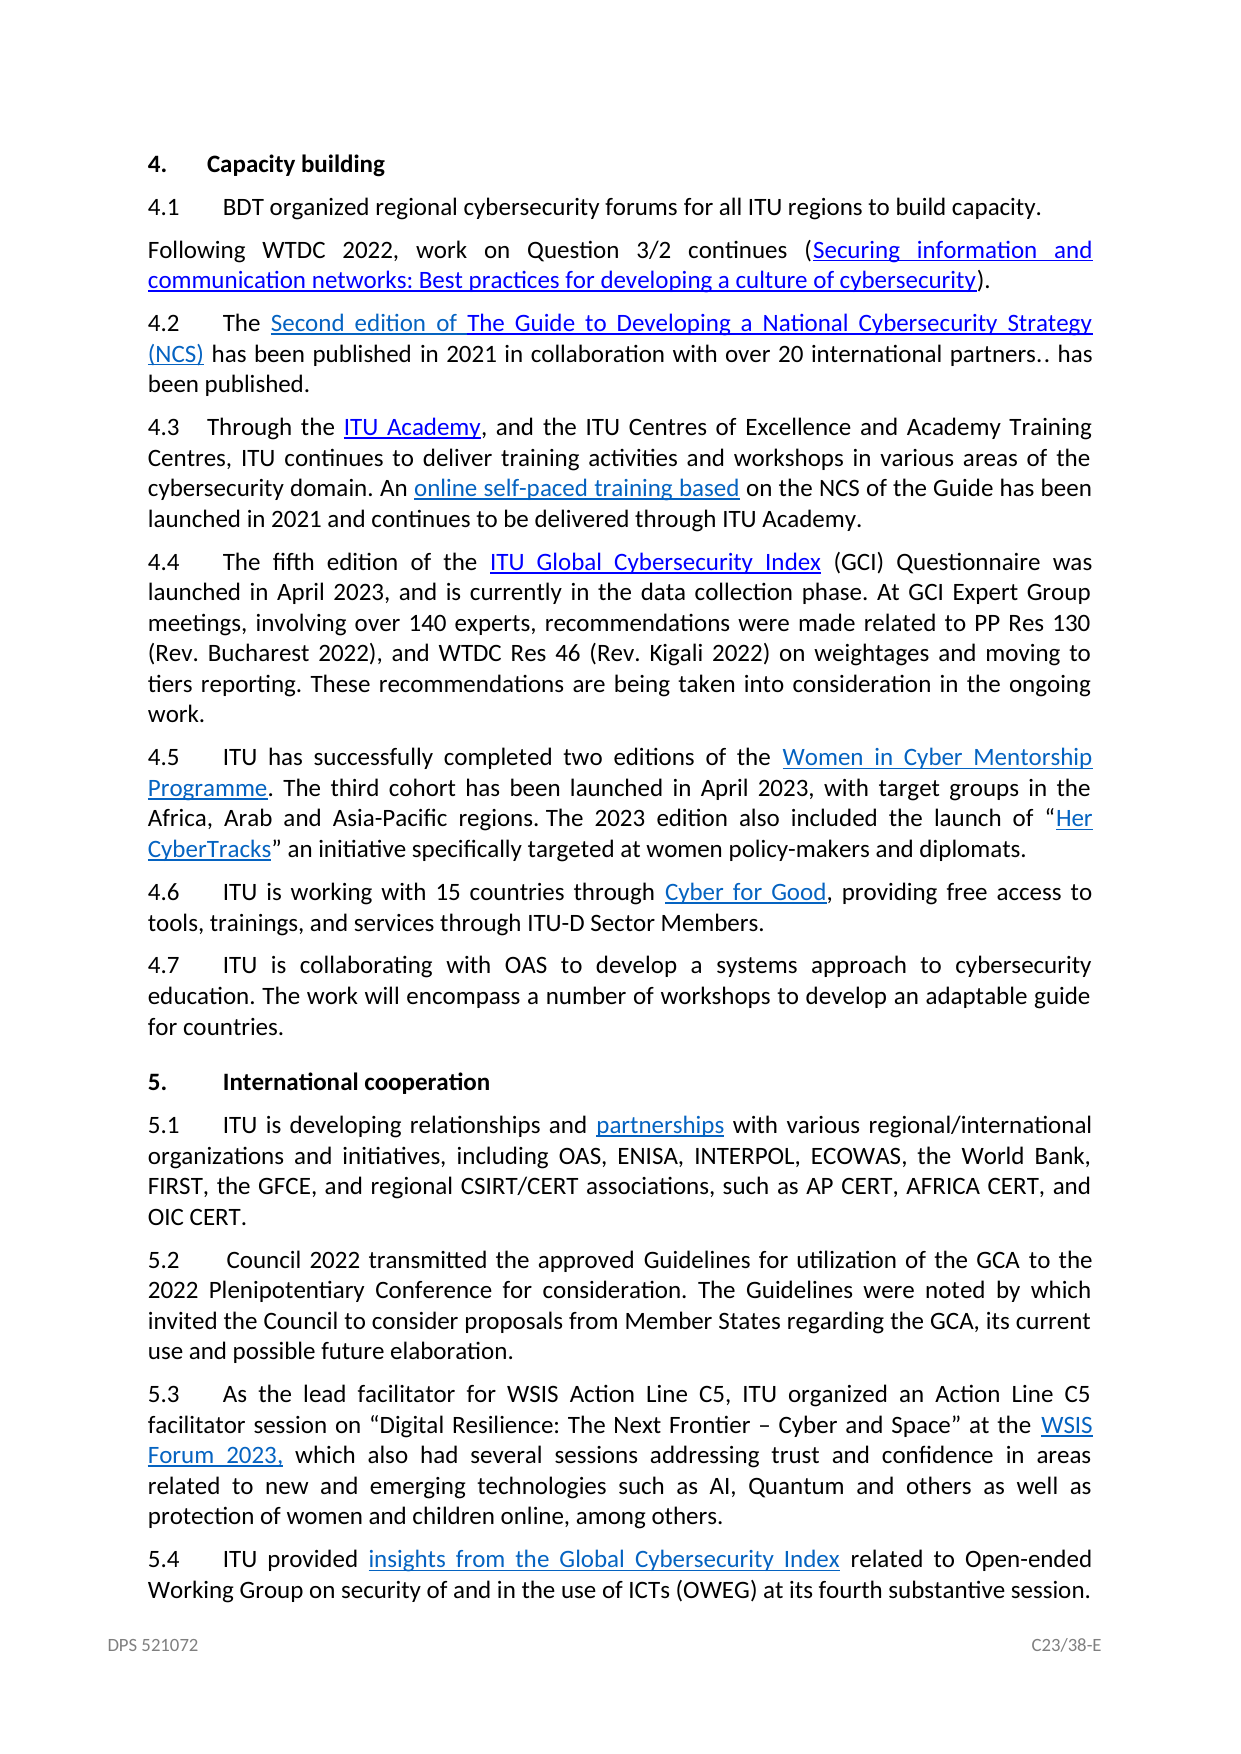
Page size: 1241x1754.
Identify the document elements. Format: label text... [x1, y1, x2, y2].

list 5.3 As the lead facilitator for WSIS Action Line C5, ITU organized an Action Line C5 facilitator session on “Digital Resilience: The Next Frontier – Cyber and Space” at the WSIS Forum 2023, which also had several sessions addressing trust and confidence in areas related to new and emerging technologies such as AI, Quantum and others as well as protection of women and children online, among others. [148, 1378, 1092, 1531]
list 5. International cooperation [148, 1066, 1092, 1097]
text 4.6 ITU is working with 15 countries through Cyber for Good, providing free access to tools, trainings, and services through ITU-D Sector Members. [148, 876, 1092, 937]
text 4.3 Through the ITU Academy, and the ITU Centres of Excellence and Academy Training Centres, ITU continues to deliver training activities and workshops in various areas of the cybersecurity domain. An online self-paced training based on the NCS of the Guide has been launched in 2021 and continues to be delivered through ITU Academy. [148, 411, 1092, 533]
text 4.5 ITU has successfully completed two editions of the Women in Cyber Mentorship Programme. The third cohort has been launched in April 2023, with target groups in the Africa, Arab and Asia-Pacific regions. The 2023 edition also included the launch of “Her CyberTracks” an initiative specifically targeted at women policy-makers and diplomats. [148, 742, 1092, 864]
list 5.1 ITU is developing relationships and partnerships with various regional/international organizations and initiatives, including OAS, ENISA, INTERPOL, ECOWAS, the World Bank, FIRST, the GFCE, and regional CSIRT/CERT associations, such as AP CERT, AFRICA CERT, and OIC CERT. [148, 1109, 1092, 1231]
text 4. Capacity building [148, 148, 1092, 178]
list 5.4 ITU provided insights from the Global Cybersecurity Index related to Open-ended Working Group on security of and in the use of ICTs (OWEG) at its fourth substantive session. [148, 1543, 1092, 1604]
text 4.7 ITU is collaborating with OAS to develop a systems approach to cybersecurity education. The work will encompass a number of workshops to develop an adaptable guide for countries. [148, 950, 1092, 1041]
text 4.2 The Second edition of The Guide to Developing a National Cybersecurity Strategy (NCS) has been published in 2021 in collaboration with over 20 international partners.. has been published. [148, 307, 1092, 399]
text 4.1 BDT organized regional cybersecurity forums for all ITU regions to build capacity. [148, 191, 1092, 221]
text Following WTDC 2022, work on Question 3/2 continues (Securing information and communication networks: Best practices for developing a culture of cybersecurity). [148, 234, 1092, 295]
list 5.2 Council 2022 transmitted the approved Guidelines for utilization of the GCA to the 2022 Plenipotentiary Conference for consideration. The Guidelines were noted by which invited the Council to consider proposals from Member States regarding the GCA, its current use and possible future elaboration. [148, 1244, 1092, 1366]
text 4.4 The fifth edition of the ITU Global Cybersecurity Index (GCI) Questionnaire was launched in April 2023, and is currently in the data collection phase. At GCI Expert Group meetings, involving over 140 experts, recommendations were made related to PP Res 130 (Rev. Bucharest 2022), and WTDC Res 46 (Rev. Kigali 2022) on weightages and moving to tiers reporting. These recommendations are being taken into consideration in the ongoing work. [148, 546, 1092, 729]
